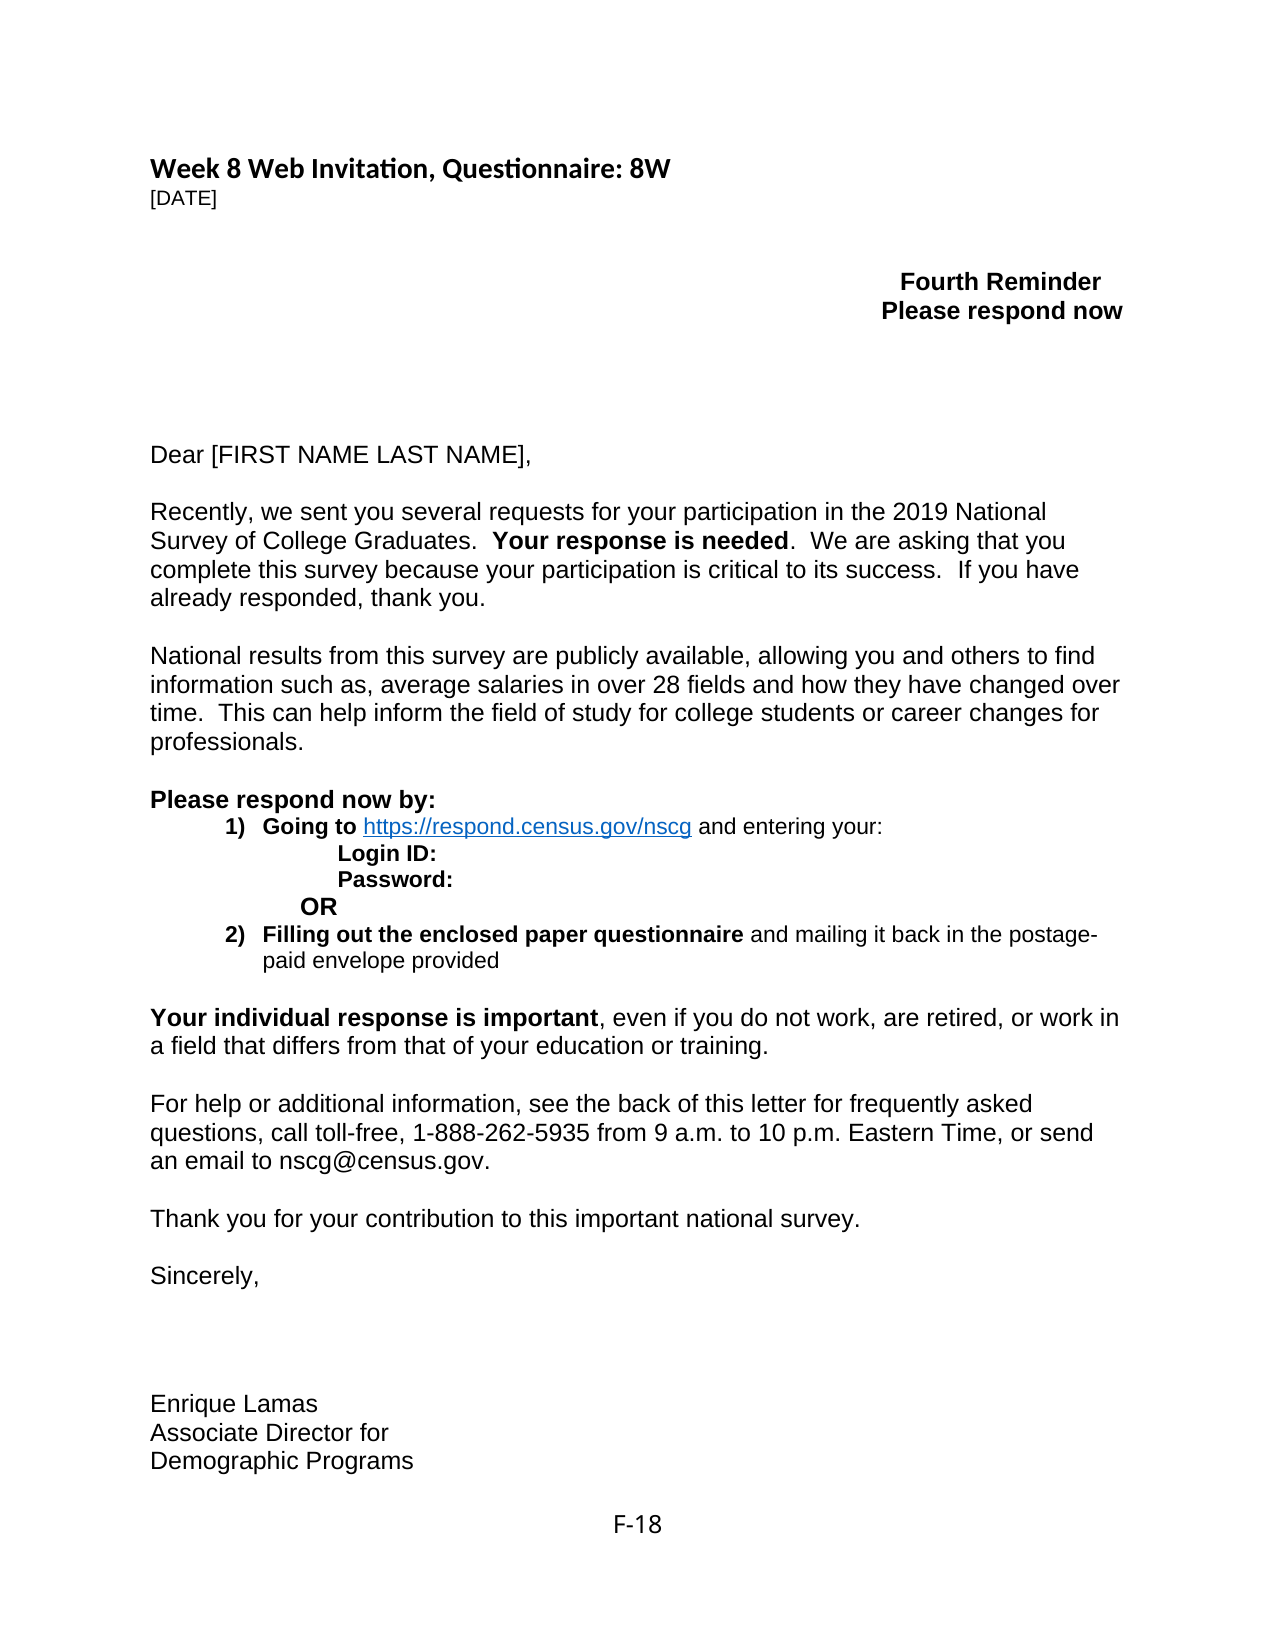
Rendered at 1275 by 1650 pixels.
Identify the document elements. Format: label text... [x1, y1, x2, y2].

text Enrique Lamas [150, 1389, 1125, 1418]
text Thank you for your contribution to this important national survey. [150, 1204, 1125, 1233]
text Recently, we sent you several requests for your participation in the 2019 National Survey of College Graduates. Your response is needed. We are asking that you complete this survey because your participation is critical to its success. If you have already responded, thank you. [150, 497, 1125, 612]
text National results from this survey are publicly available, allowing you and others to find information such as, average salaries in over 28 fields and how they have changed over time. This can help inform the field of study for college students or career changes for professionals. [150, 641, 1125, 756]
text Sincerely, [150, 1261, 1125, 1290]
text Please respond now by: [150, 784, 1125, 813]
text OR [300, 892, 1125, 921]
list Password: [337, 866, 1125, 892]
text [DATE] [150, 186, 1125, 209]
text Demographic Programs [150, 1446, 1125, 1475]
text For help or additional information, see the back of this letter for frequently asked questions, call toll-free, 1-888-262-5935 from 9 a.m. to 10 p.m. Eastern Time, or send an email to nscg@census.gov. [150, 1089, 1125, 1175]
list Going to https://respond.census.gov/nscg and entering your: [225, 813, 1125, 840]
list Login ID: [337, 840, 1125, 866]
text Dear [FIRST NAME LAST NAME], [150, 439, 1125, 468]
text Associate Director for [150, 1418, 1125, 1446]
text Your individual response is important, even if you do not work, are retired, or work in a field that differs from that of your education or training. [150, 1003, 1125, 1060]
text Fourth Reminder Please respond now [881, 267, 1125, 324]
list Filling out the enclosed paper questionnaire and mailing it back in the postage-paid envelope provided [225, 921, 1125, 974]
text Week 8 Web Invitation, Questionnaire: 8W [150, 150, 1069, 186]
